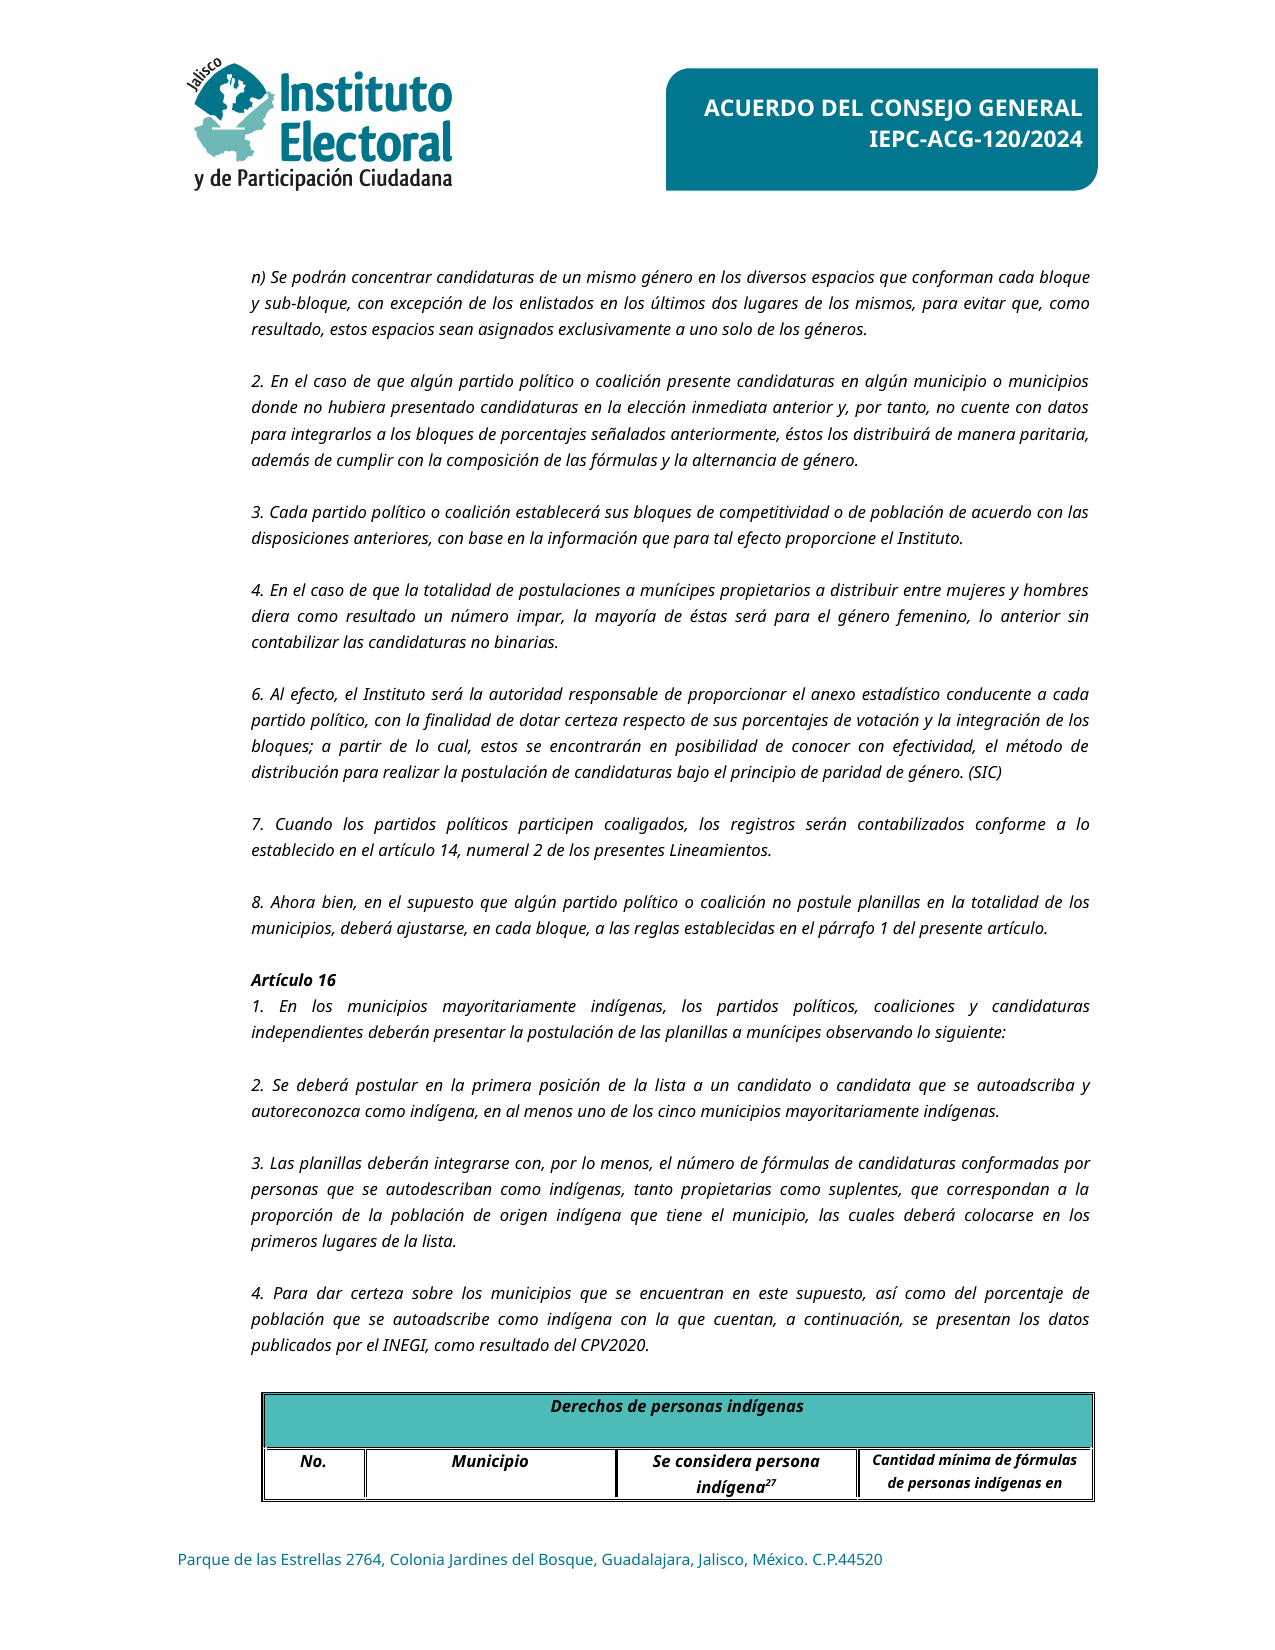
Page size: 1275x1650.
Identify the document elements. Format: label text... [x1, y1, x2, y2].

text 6. Al efecto, el Instituto será la autoridad responsable de proporcionar el anexo estadístico conducente a cada partido político, con la finalidad de dotar certeza respecto de sus porcentajes de votación y la integración de los bloques; a partir de lo cual, estos se encontrarán en posibilidad de conocer con efectividad, el método de distribución para realizar la postulación de candidaturas bajo el principio de paridad de género. (SIC) [251, 682, 1093, 783]
picture [177, 47, 473, 206]
text Artículo 16 [251, 969, 1093, 992]
table_cell Cantidad mínima de fórmulas de personas indígenas en cada planilla de munícipes [858, 1447, 1093, 1498]
text 7. Cuando los partidos políticos participen coaligados, los registros serán contabilizados conforme a lo establecido en el artículo 14, numeral 2 de los presentes Lineamientos. [251, 813, 1093, 861]
text n) Se podrán concentrar candidaturas de un mismo género en los diversos espacios que conforman cada bloque y sub-bloque, con excepción de los enlistados en los últimos dos lugares de los mismos, para evitar que, como resultado, estos espacios sean asignados exclusivamente a uno solo de los géneros. [251, 266, 1093, 341]
text 3. Cada partido político o coalición establecerá sus bloques de competitividad o de población de acuerdo con las disposiciones anteriores, con base en la información que para tal efecto proporcione el Instituto. [251, 500, 1093, 549]
table_cell Municipio [366, 1450, 616, 1498]
text 1. En los municipios mayoritariamente indígenas, los partidos políticos, coaliciones y candidaturas independientes deberán presentar la postulación de las planillas a munícipes observando lo siguiente: [251, 995, 1093, 1044]
text 4. Para dar certeza sobre los municipios que se encuentran en este supuesto, así como del porcentaje de población que se autoadscribe como indígena con la que cuentan, a continuación, se presentan los datos publicados por el INEGI, como resultado del CPV2020. [251, 1281, 1093, 1356]
text 2. En el caso de que algún partido político o coalición presente candidaturas en algún municipio o municipios donde no hubiera presentado candidaturas en la elección inmediata anterior y, por tanto, no cuente con datos para integrarlos a los bloques de porcentajes señalados anteriormente, éstos los distribuirá de manera paritaria, además de cumplir con la composición de las fórmulas y la alternancia de género. [251, 370, 1093, 471]
text 4. En el caso de que la totalidad de postulaciones a munícipes propietarios a distribuir entre mujeres y hombres diera como resultado un número impar, la mayoría de éstas será para el género femenino, lo anterior sin contabilizar las candidaturas no binarias. [251, 578, 1093, 653]
table_cell No. [263, 1447, 366, 1498]
text 8. Ahora bien, en el supuesto que algún partido político o coalición no postule planillas en la totalidad de los municipios, deberá ajustarse, en cada bloque, a las reglas establecidas en el párrafo 1 del presente artículo. [251, 891, 1093, 939]
table_cell Se considera persona indígena [616, 1448, 858, 1498]
text 2. Se deberá postular en la primera posición de la lista a un candidato o candidata que se autoadscriba y autoreconozca como indígena, en al menos uno de los cinco municipios mayoritariamente indígenas. [251, 1073, 1093, 1122]
table_header Derechos de personas indígenas [265, 1395, 1092, 1447]
text 3. Las planillas deberán integrarse con, por lo menos, el número de fórmulas de candidaturas conformadas por personas que se autodescriban como indígenas, tanto propietarias como suplentes, que correspondan a la proporción de la población de origen indígena que tiene el municipio, las cuales deberá colocarse en los primeros lugares de la lista. [251, 1151, 1093, 1252]
